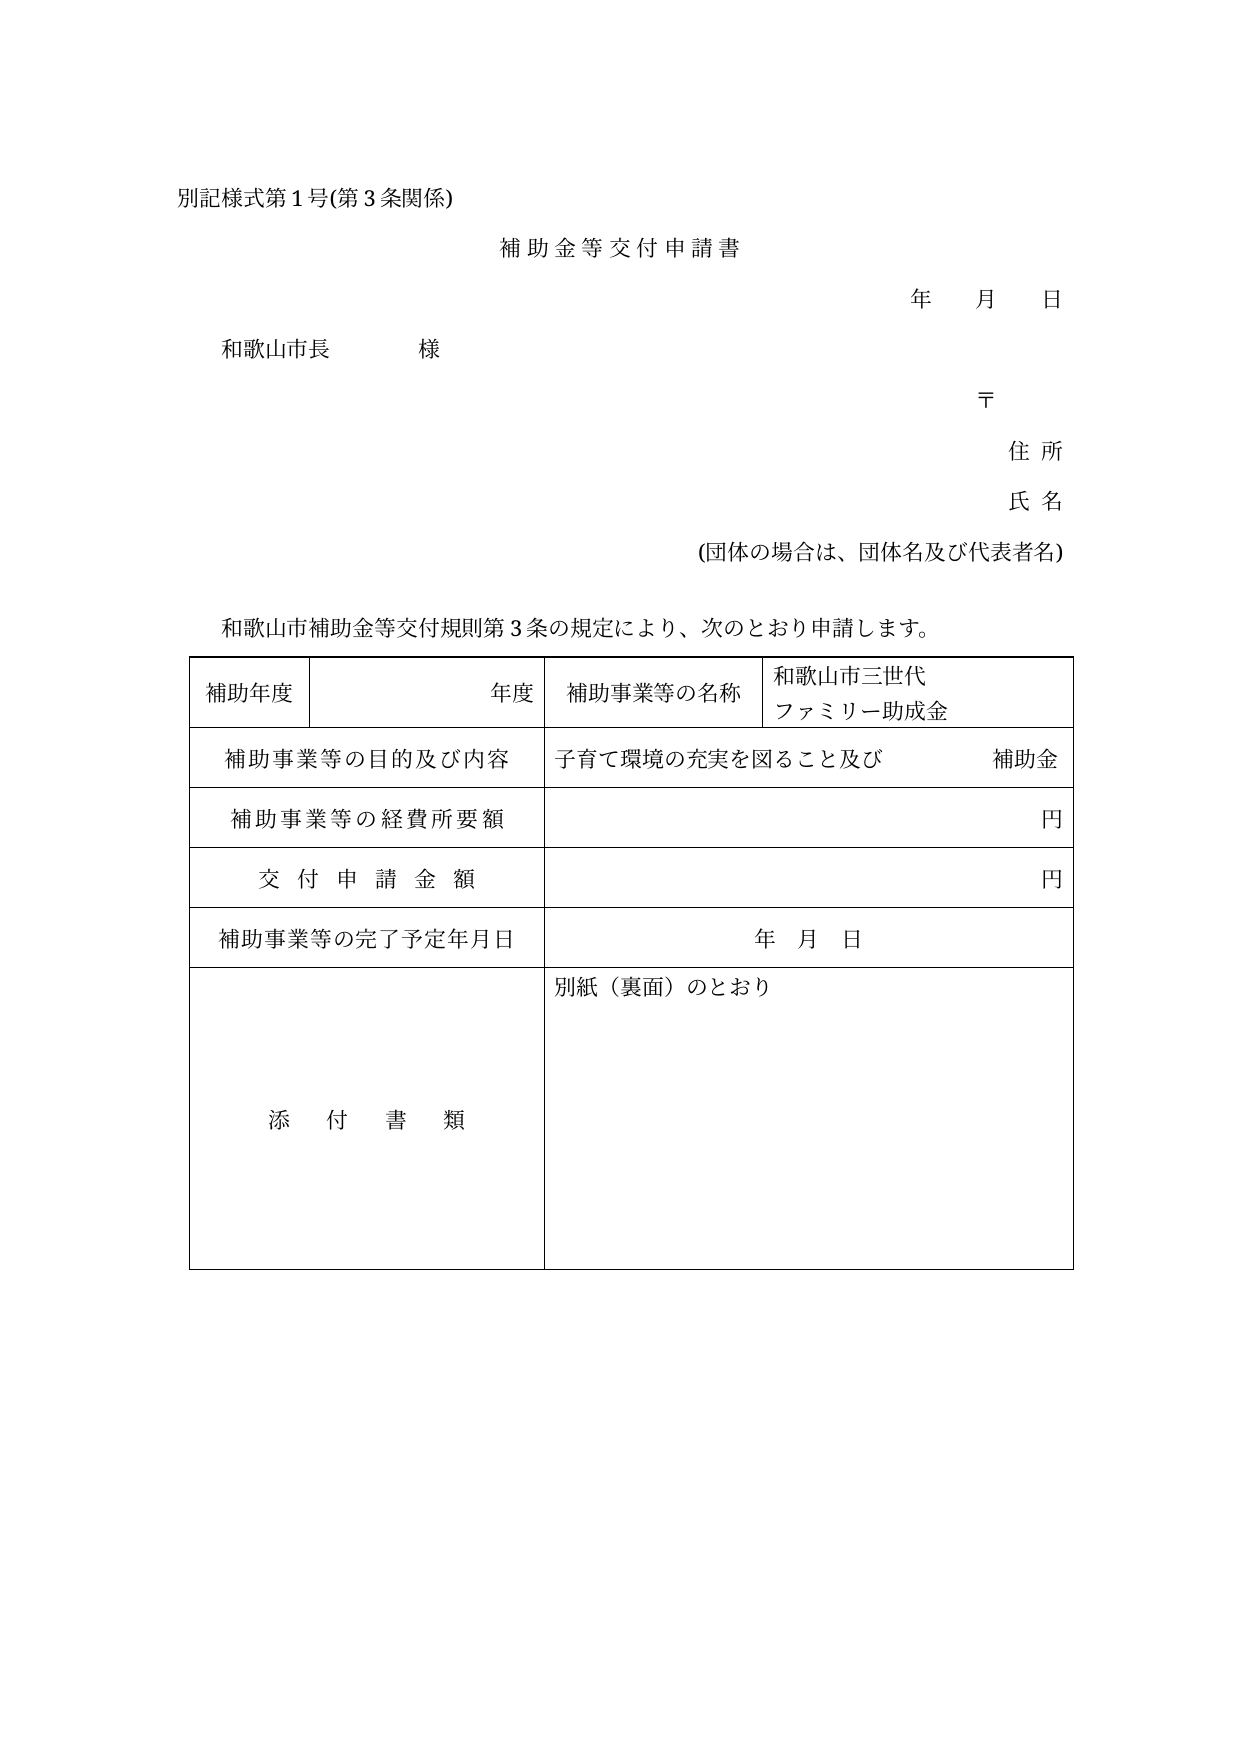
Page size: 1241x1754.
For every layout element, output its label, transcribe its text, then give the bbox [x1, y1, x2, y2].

table_cell 添付書類 [190, 968, 544, 1269]
table_cell 円 [545, 848, 1073, 907]
table_cell 円 [545, 788, 1073, 847]
text 和歌山市補助金等交付規則第3条の規定により、次のとおり申請します。 [177, 609, 1063, 644]
table_cell 年月日 [545, 908, 1073, 967]
text 〒 [177, 382, 997, 416]
table_cell 子育て環境の充実を図ること及び 補助金 [545, 728, 1073, 787]
table_cell 補助事業等の目的及び内容 [190, 728, 544, 787]
text 和歌山市長 様 [177, 331, 1063, 366]
text 別記様式第1号(第3条関係) [177, 179, 1063, 214]
text 住所 [177, 432, 1063, 467]
table_cell 別紙（裏面）のとおり [545, 968, 1073, 1269]
table_header 補助事業等の名称 [545, 658, 762, 727]
text 補助金等交付申請書 [177, 230, 1063, 264]
table_header 補助年度 [190, 658, 309, 727]
text (団体の場合は、団体名及び代表者名) [177, 533, 1063, 568]
table_header 年度 [310, 658, 544, 727]
table_cell 補助事業等の完了予定年月日 [190, 908, 544, 967]
text 氏名 [177, 483, 1063, 518]
table_cell 補助事業等の経費所要額 [190, 788, 544, 847]
text 年 月 日 [177, 280, 1063, 315]
table_cell 交付申請金額 [190, 848, 544, 907]
table_header 和歌山市三世代 ファミリー助成金 [763, 658, 1073, 727]
